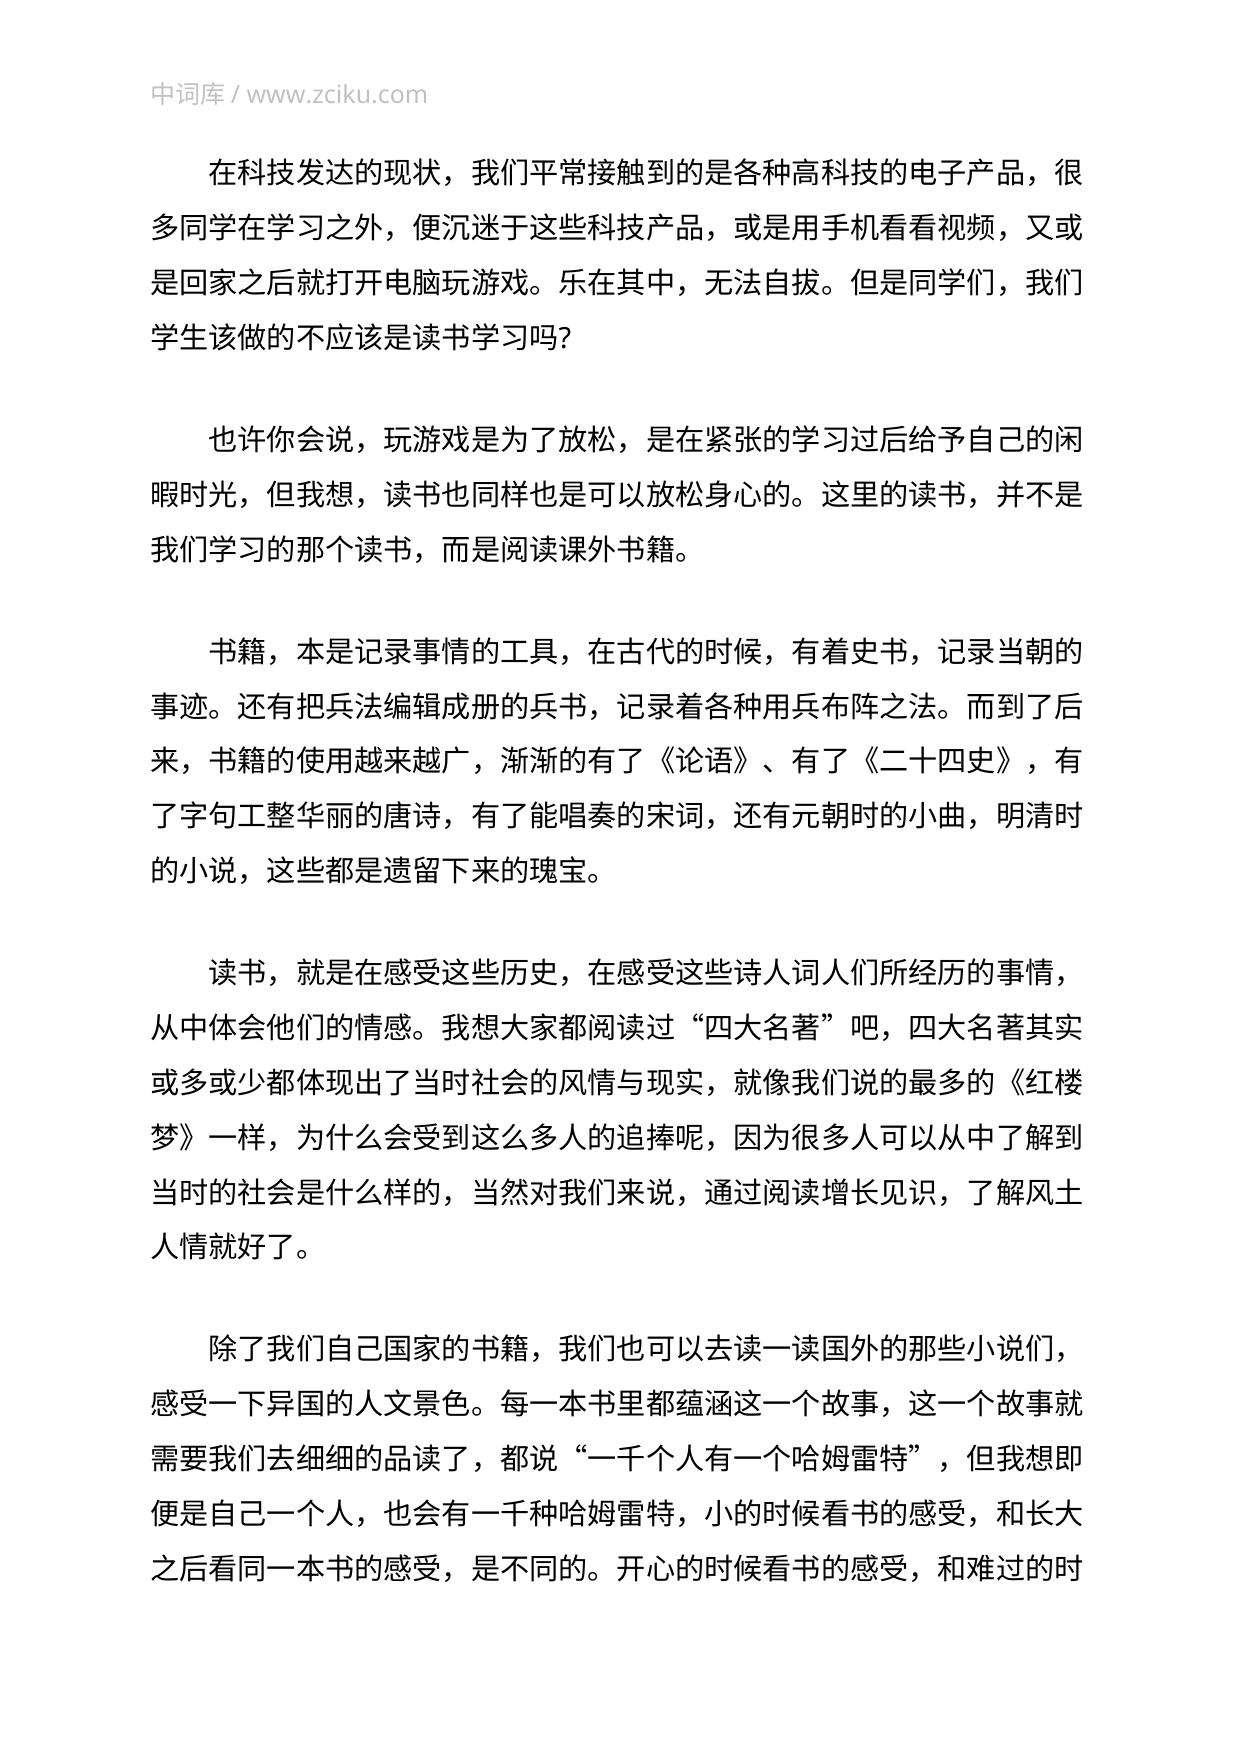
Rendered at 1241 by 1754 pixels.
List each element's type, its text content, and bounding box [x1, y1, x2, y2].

text 在科技发达的现状，我们平常接触到的是各种高科技的电子产品，很多同学在学习之外，便沉迷于这些科技产品，或是用手机看看视频，又或是回家之后就打开电脑玩游戏。乐在其中，无法自拔。但是同学们，我们学生该做的不应该是读书学习吗? [150, 150, 1090, 357]
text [150, 1326, 1090, 1588]
text 读书，就是在感受这些历史，在感受这些诗人词人们所经历的事情，从中体会他们的情感。我想大家都阅读过“四大名著”吧，四大名著其实或多或少都体现出了当时社会的风情与现实，就像我们说的最多的《红楼梦》一样，为什么会受到这么多人的追捧呢，因为很多人可以从中了解到当时的社会是什么样的，当然对我们来说，通过阅读增长见识，了解风土人情就好了。 [150, 949, 1090, 1266]
text 书籍，本是记录事情的工具，在古代的时候，有着史书，记录当朝的事迹。还有把兵法编辑成册的兵书，记录着各种用兵布阵之法。而到了后来，书籍的使用越来越广，渐渐的有了《论语》、有了《二十四史》，有了字句工整华丽的唐诗，有了能唱奏的宋词，还有元朝时的小曲，明清时的小说，这些都是遗留下来的瑰宝。 [150, 628, 1090, 890]
text 也许你会说，玩游戏是为了放松，是在紧张的学习过后给予自己的闲暇时光，但我想，读书也同样也是可以放松身心的。这里的读书，并不是我们学习的那个读书，而是阅读课外书籍。 [150, 417, 1090, 569]
